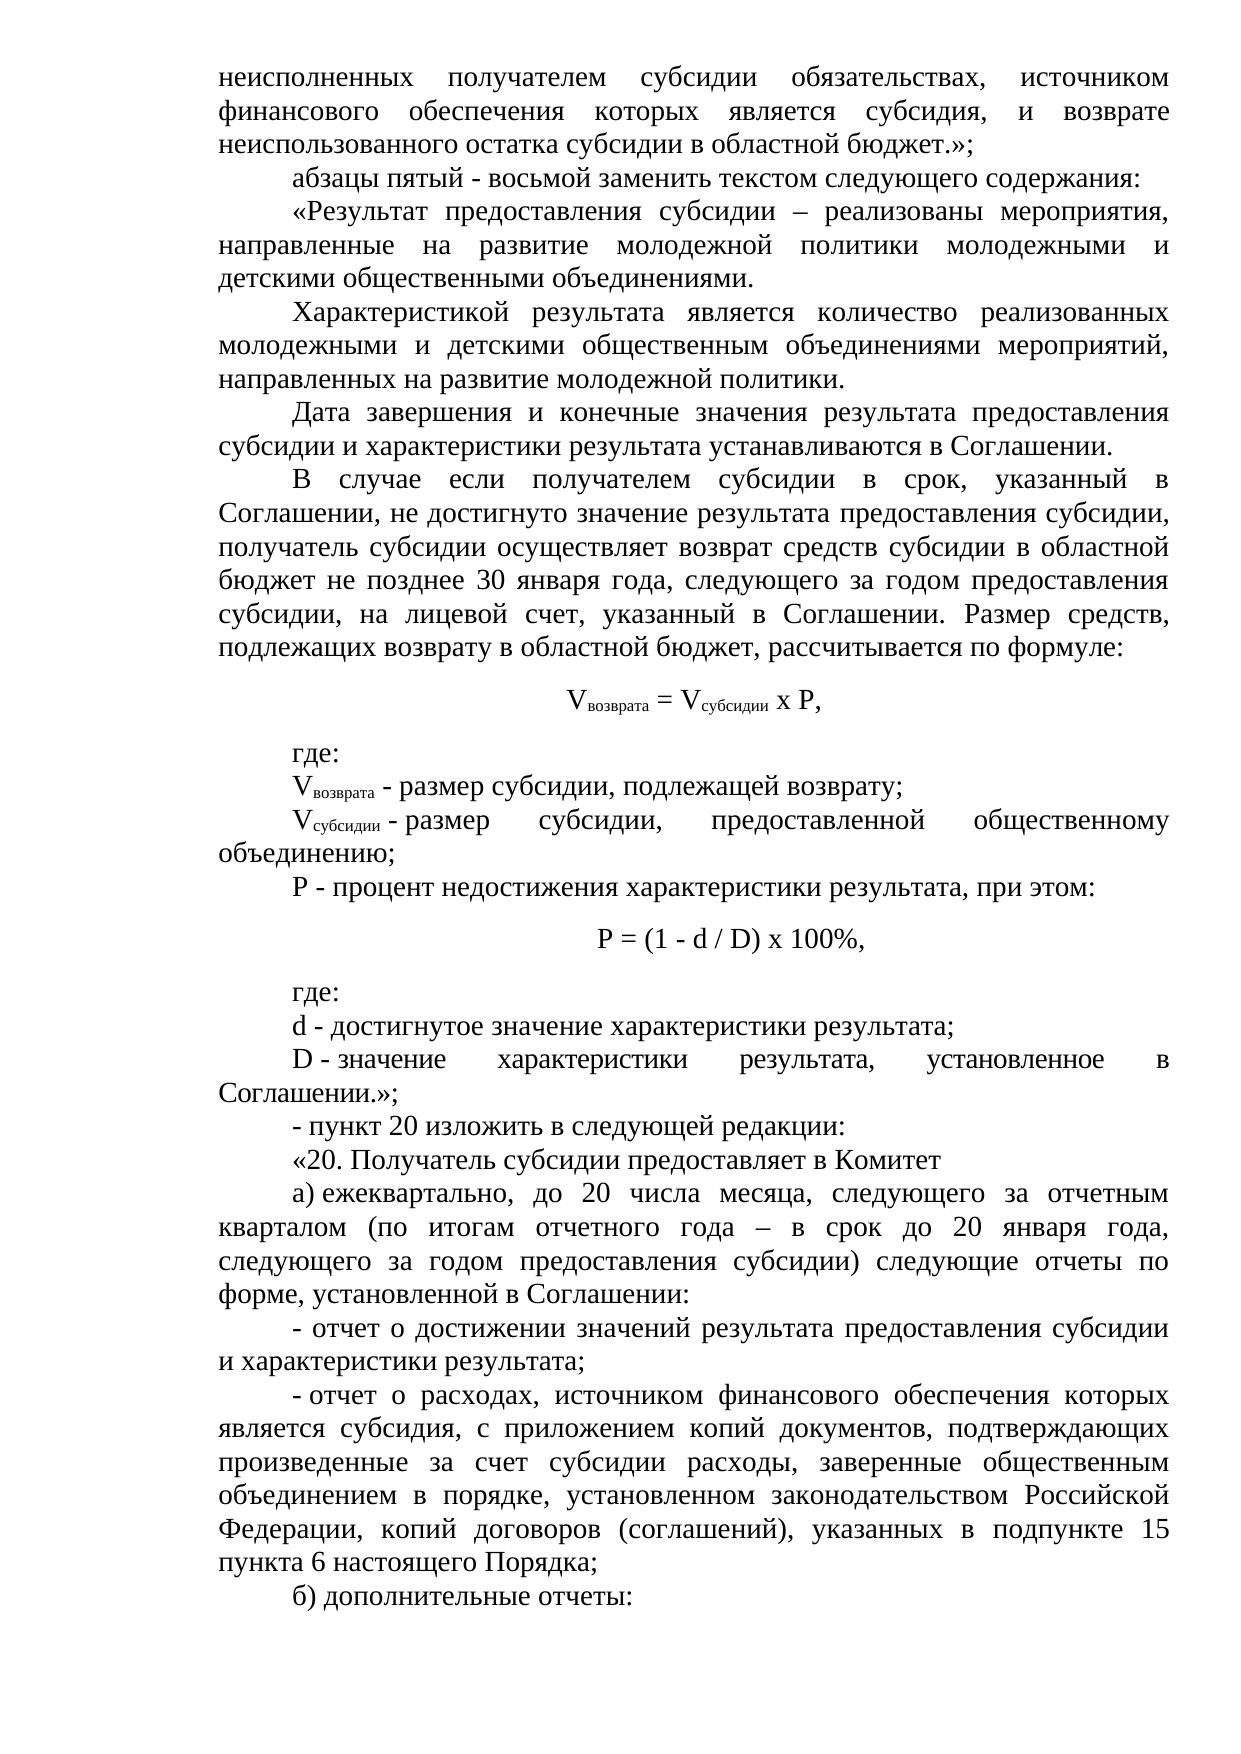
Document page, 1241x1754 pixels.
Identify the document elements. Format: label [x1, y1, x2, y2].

table_cell [207, 59, 1181, 1612]
